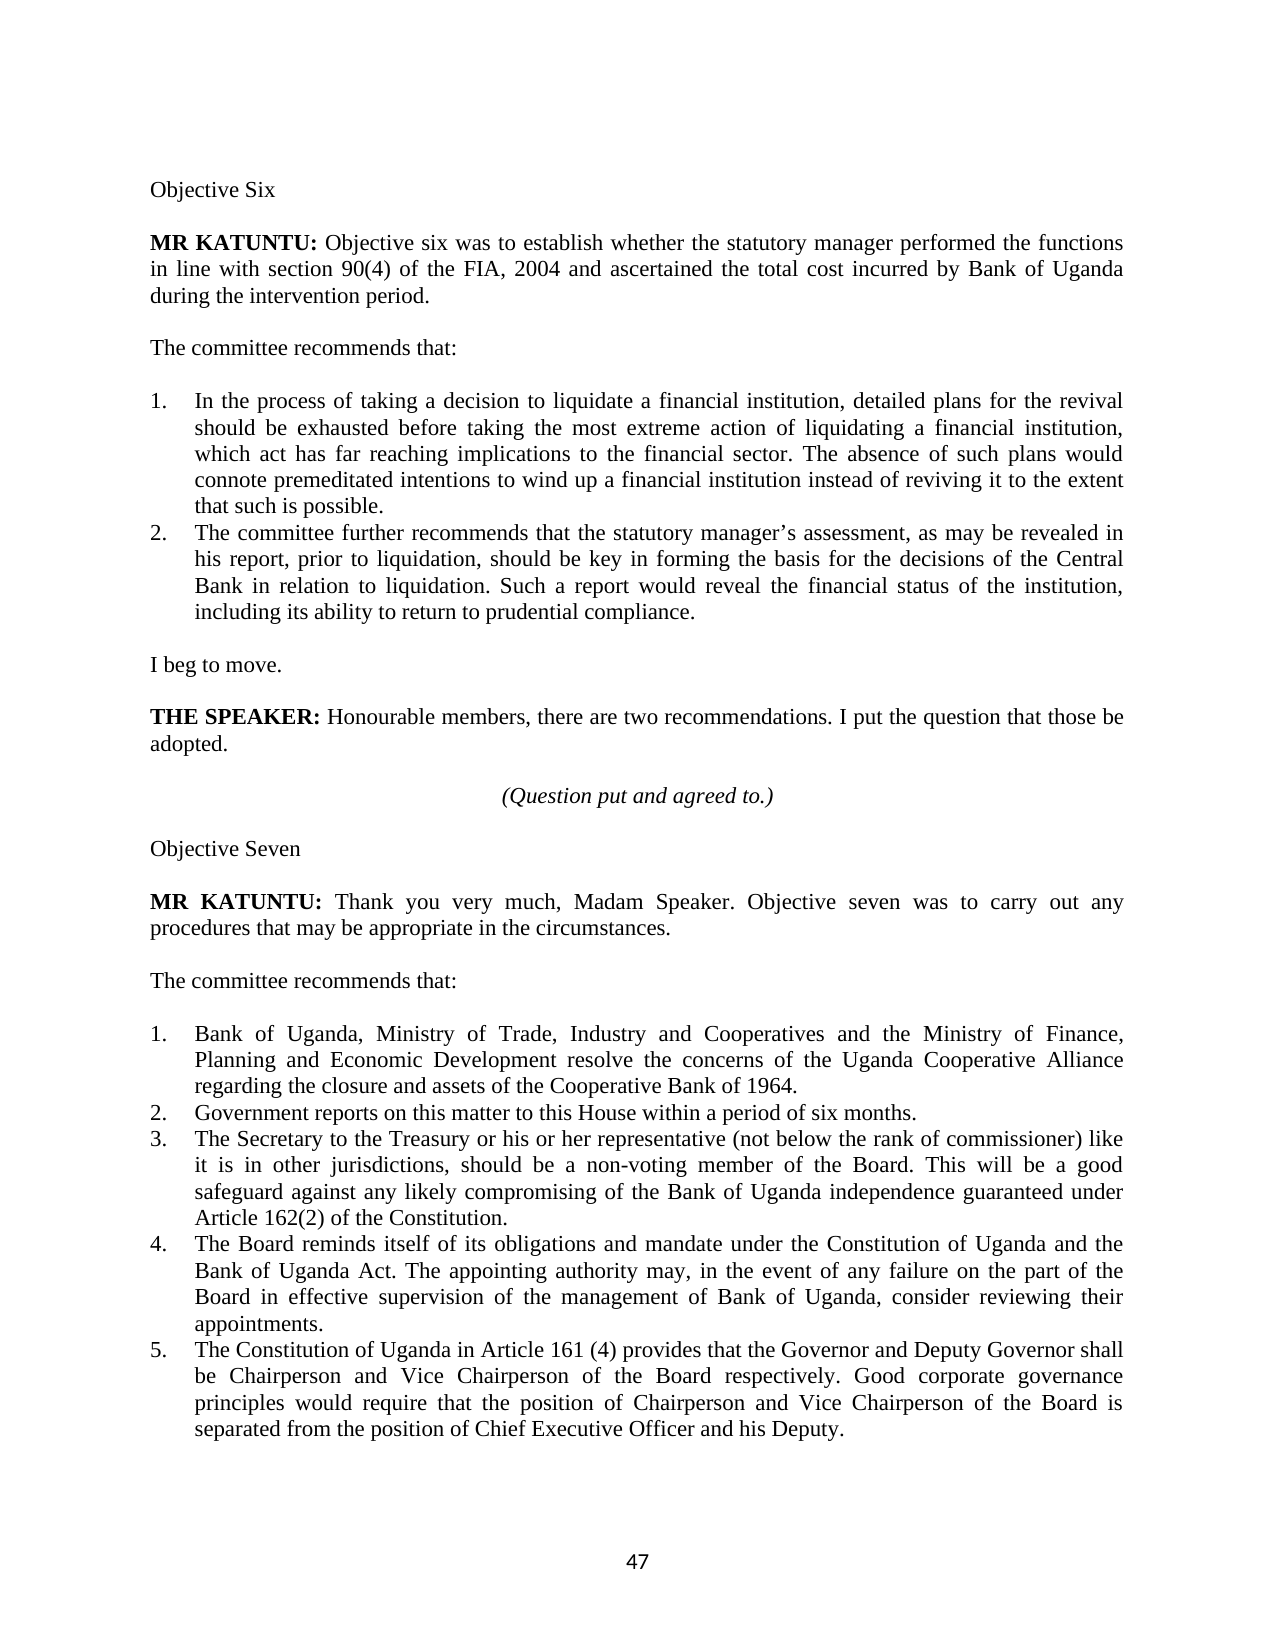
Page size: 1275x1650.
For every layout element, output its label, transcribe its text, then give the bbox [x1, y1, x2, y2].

list Bank of Uganda, Ministry of Trade, Industry and Cooperatives and the Ministry of Finance, Planning and Economic Development resolve the concerns of the Uganda Cooperative Alliance regarding the closure and assets of the Cooperative Bank of 1964. [150, 1020, 1125, 1099]
list Government reports on this matter to this House within a period of six months. [150, 1099, 1125, 1125]
text I beg to move. [150, 651, 1125, 677]
text The committee recommends that: [150, 334, 1125, 361]
list The Constitution of Uganda in Article 161 (4) provides that the Governor and Deputy Governor shall be Chairperson and Vice Chairperson of the Board respectively. Good corporate governance principles would require that the position of Chairperson and Vice Chairperson of the Board is separated from the position of Chief Executive Officer and his Deputy. [150, 1336, 1125, 1441]
list The Board reminds itself of its obligations and mandate under the Constitution of Uganda and the Bank of Uganda Act. The appointing authority may, in the event of any failure on the part of the Board in effective supervision of the management of Bank of Uganda, consider reviewing their appointments. [150, 1231, 1125, 1336]
list The Secretary to the Treasury or his or her representative (not below the rank of commissioner) like it is in other jurisdictions, should be a non-voting member of the Board. This will be a good safeguard against any likely compromising of the Bank of Uganda independence guaranteed under Article 162(2) of the Constitution. [150, 1125, 1125, 1231]
list In the process of taking a decision to liquidate a financial institution, detailed plans for the revival should be exhausted before taking the most extreme action of liquidating a financial institution, which act has far reaching implications to the financial sector. The absence of such plans would connote premeditated intentions to wind up a financial institution instead of reviving it to the extent that such is possible. [150, 387, 1125, 519]
text MR KATUNTU: Objective six was to establish whether the statutory manager performed the functions in line with section 90(4) of the FIA, 2004 and ascertained the total cost incurred by Bank of Uganda during the intervention period. [150, 229, 1125, 308]
list The committee further recommends that the statutory manager’s assessment, as may be revealed in his report, prior to liquidation, should be key in forming the basis for the decisions of the Central Bank in relation to liquidation. Such a report would reveal the financial status of the institution, including its ability to return to prudential compliance. [150, 519, 1125, 624]
text (Question put and agreed to.) [150, 782, 1125, 809]
text Objective Seven [150, 835, 1125, 862]
text THE SPEAKER: Honourable members, there are two recommendations. I put the question that those be adopted. [150, 703, 1125, 756]
text MR KATUNTU: Thank you very much, Madam Speaker. Objective seven was to carry out any procedures that may be appropriate in the circumstances. [150, 888, 1125, 941]
text Objective Six [150, 176, 1125, 203]
text The committee recommends that: [150, 967, 1125, 993]
